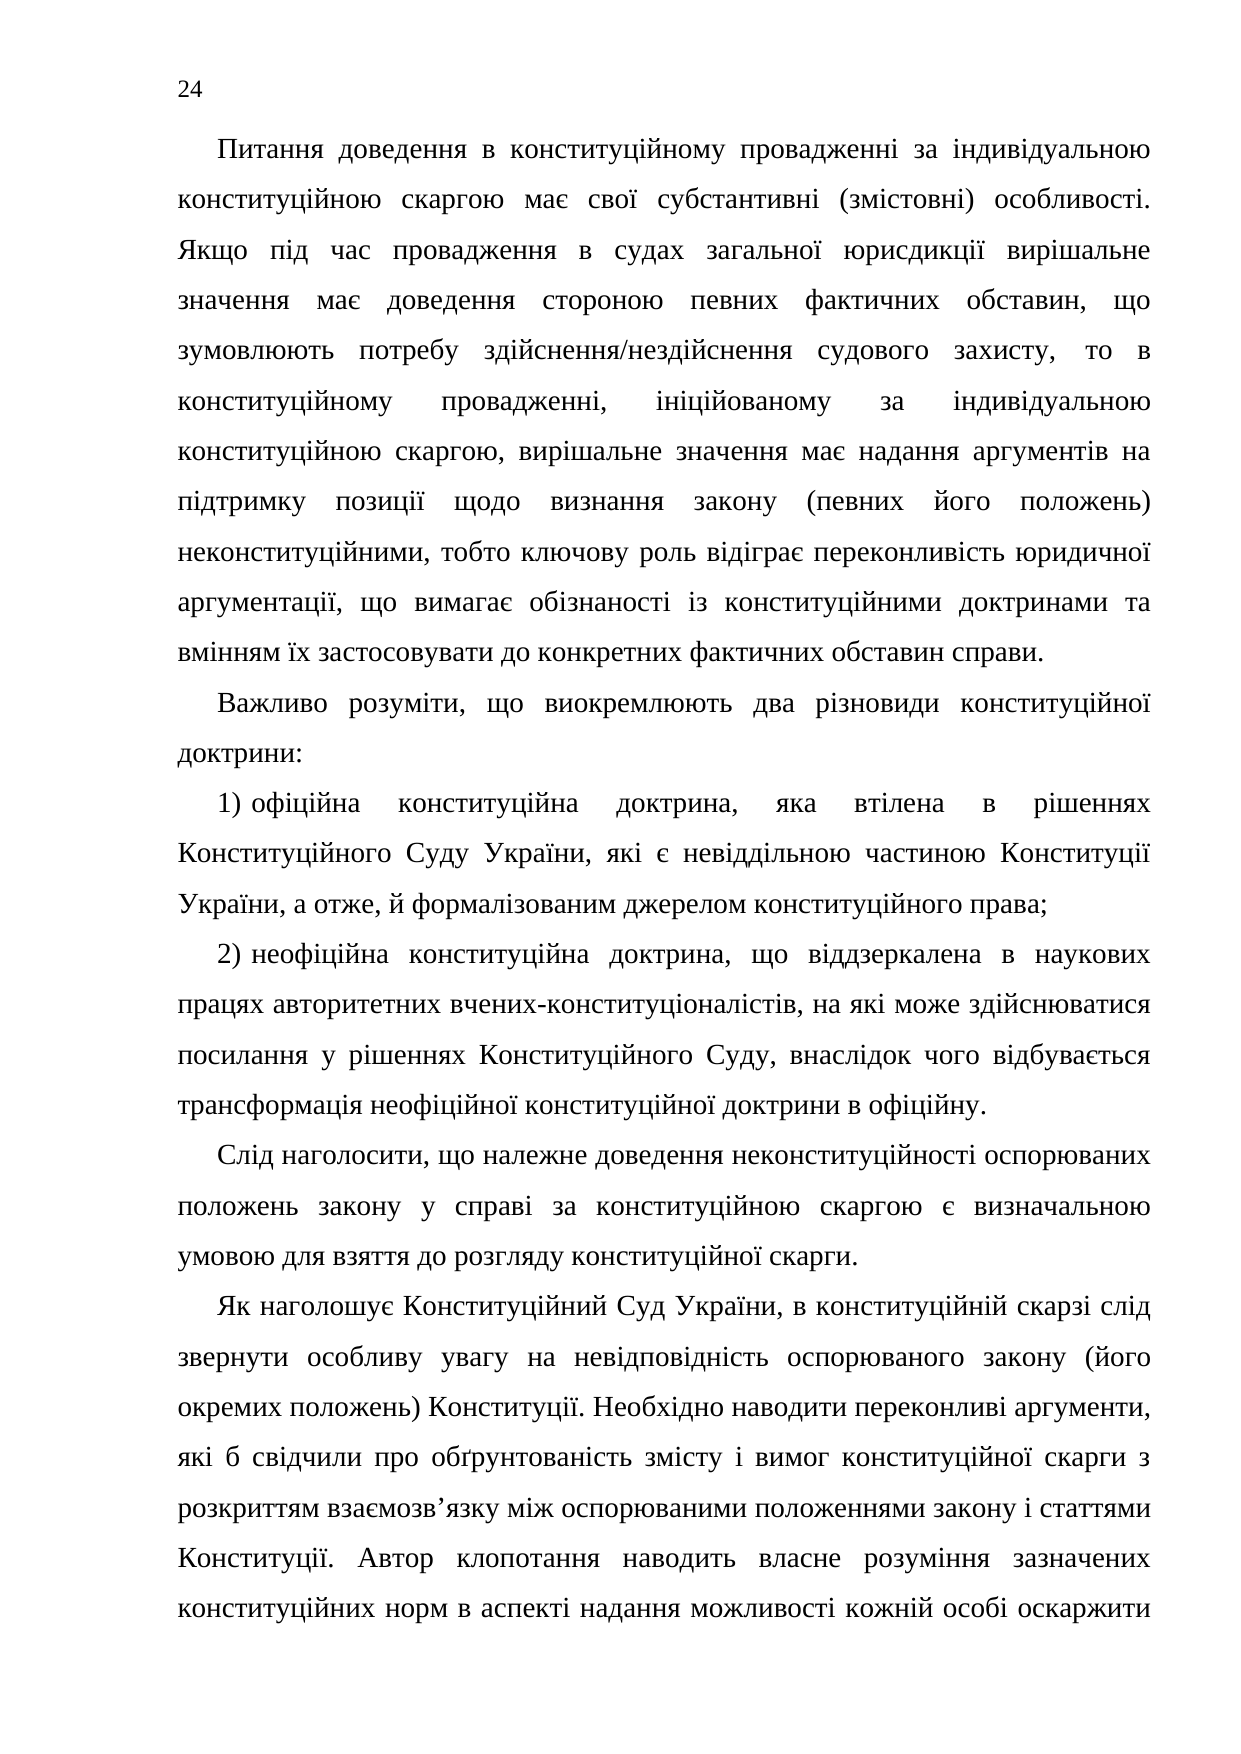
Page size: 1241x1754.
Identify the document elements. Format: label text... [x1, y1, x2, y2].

text 2) неофіційна конституційна доктрина, що віддзеркалена в наукових працях авторитетних вчених-конституціоналістів, на які може здійснюватися посилання у рішеннях Конституційного Суду, внаслідок чого відбувається трансформація неофіційної конституційної доктрини в офіційну. [177, 936, 1152, 1121]
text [177, 1288, 1152, 1624]
text 1) офіційна конституційна доктрина, яка втілена в рішеннях Конституційного Суду України, які є невіддільною частиною Конституції України, а отже, й формалізованим джерелом конституційного права; [177, 785, 1152, 919]
text Питання доведення в конституційному провадженні за індивідуальною конституційною скаргою має свої субстантивні (змістовні) особливості. Якщо під час провадження в судах загальної юрисдикції вирішальне значення має доведення стороною певних фактичних обставин, що зумовлюють потребу здійснення/нездійснення судового захисту, то в конституційному провадженні, ініційованому за індивідуальною конституційною скаргою, вирішальне значення має надання аргументів на підтримку позиції щодо визнання закону (певних його положень) неконституційними, тобто ключову роль відіграє переконливість юридичної аргументації, що вимагає обізнаності із конституційними доктринами та вмінням їх застосовувати до конкретних фактичних обставин справи. [177, 131, 1152, 668]
text Важливо розуміти, що виокремлюють два різновиди конституційної доктрини: [177, 685, 1152, 768]
text Слід наголосити, що належне доведення неконституційності оспорюваних положень закону у справі за конституційною скаргою є визначальною умовою для взяття до розгляду конституційної скарги. [177, 1137, 1152, 1272]
